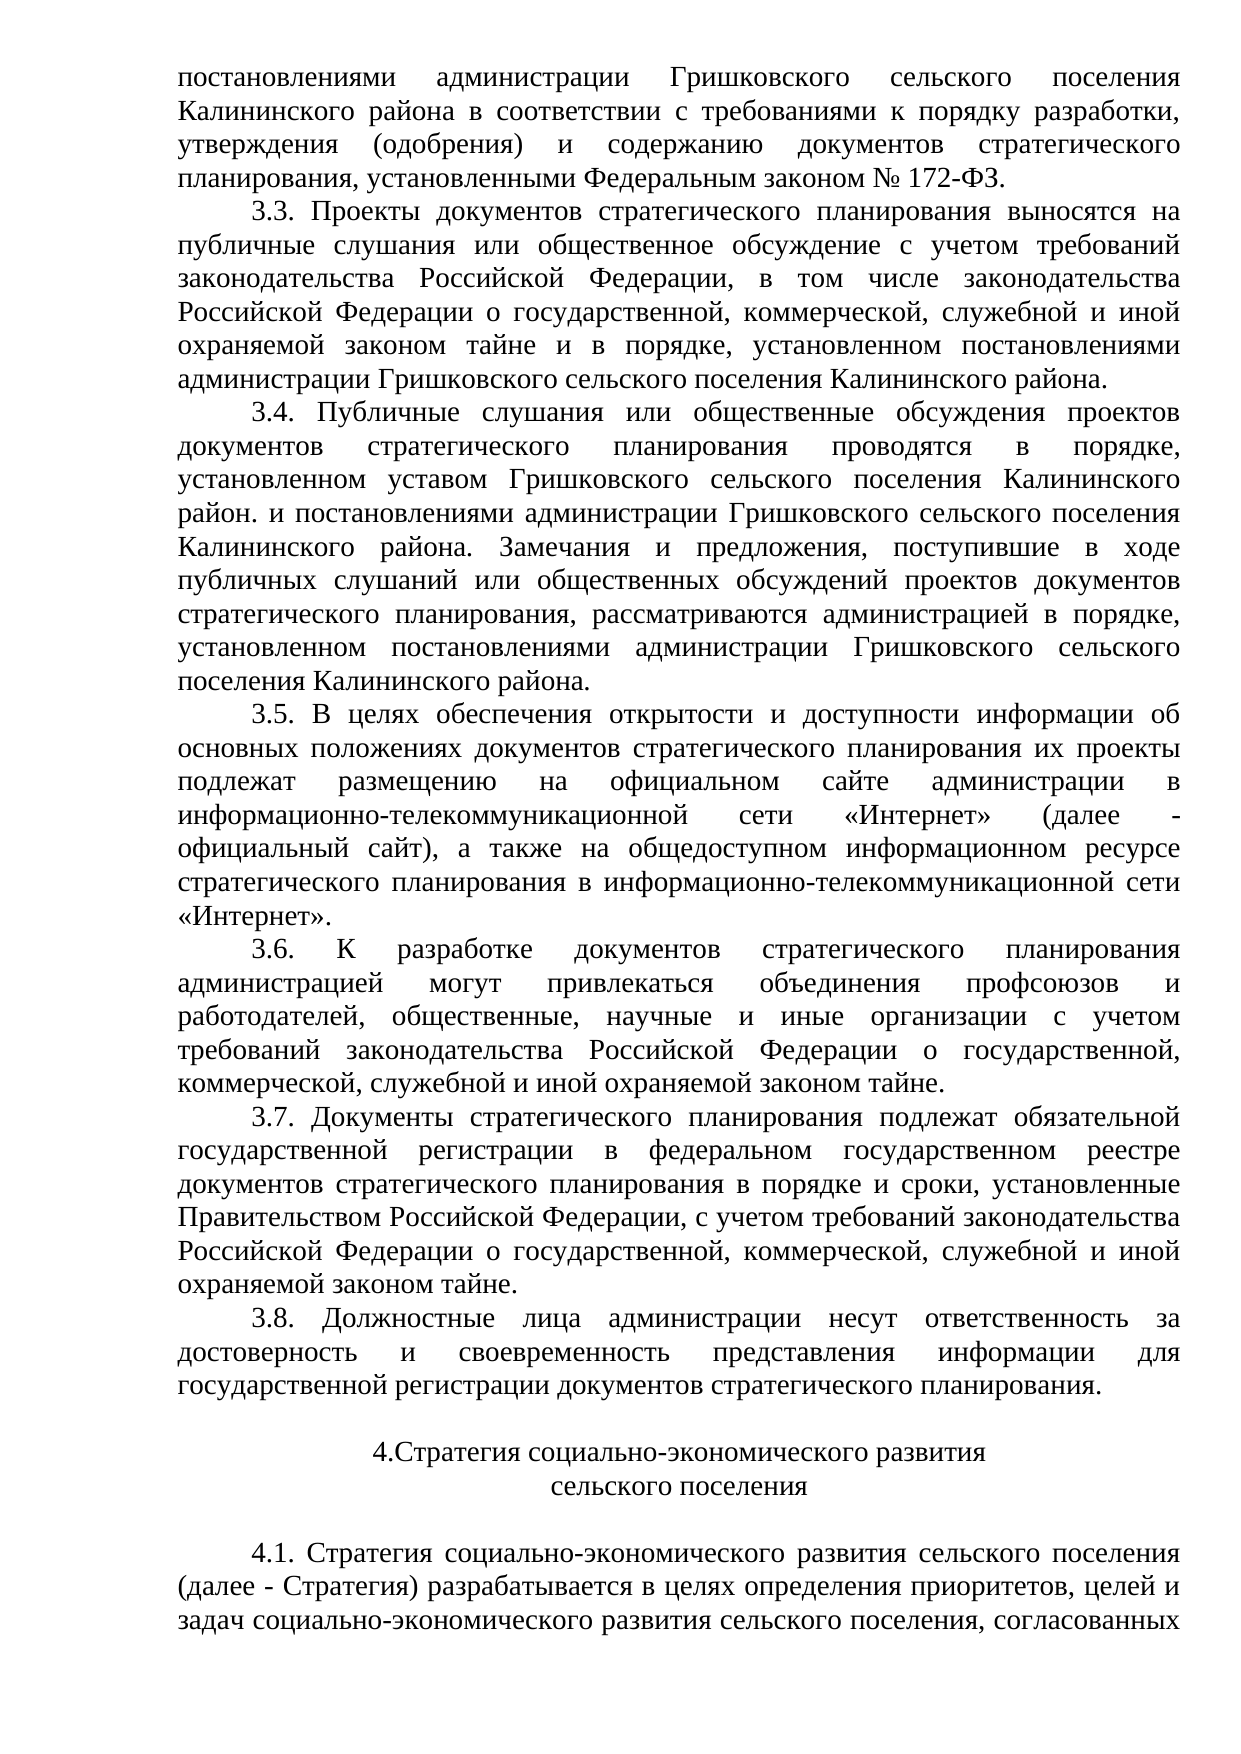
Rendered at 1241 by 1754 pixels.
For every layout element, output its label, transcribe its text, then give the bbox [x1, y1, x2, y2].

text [177, 1535, 1181, 1636]
text 3.4. Публичные слушания или общественные обсуждения проектов документов стратегического планирования проводятся в порядке, установленном уставом Гришковского сельского поселения Калининского район. и постановлениями администрации Гришковского сельского поселения Калининского района. Замечания и предложения, поступившие в ходе публичных слушаний или общественных обсуждений проектов документов стратегического планирования, рассматриваются администрацией в порядке, установленном постановлениями администрации Гришковского сельского поселения Калининского района. [177, 394, 1181, 696]
text 3.5. В целях обеспечения открытости и доступности информации об основных положениях документов стратегического планирования их проекты подлежат размещению на официальном сайте администрации в информационно-телекоммуникационной сети «Интернет» (далее - официальный сайт), а также на общедоступном информационном ресурсе стратегического планирования в информационно-телекоммуникационной сети «Интернет». [177, 696, 1181, 931]
text 3.3. Проекты документов стратегического планирования выносятся на публичные слушания или общественное обсуждение с учетом требований законодательства Российской Федерации, в том числе законодательства Российской Федерации о государственной, коммерческой, служебной и иной охраняемой законом тайне и в порядке, установленном постановлениями администрации Гришковского сельского поселения Калининского района. [177, 193, 1181, 394]
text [177, 59, 1181, 193]
text 3.7. Документы стратегического планирования подлежат обязательной государственной регистрации в федеральном государственном реестре документов стратегического планирования в порядке и сроки, установленные Правительством Российской Федерации, с учетом требований законодательства Российской Федерации о государственной, коммерческой, служебной и иной охраняемой законом тайне. [177, 1099, 1181, 1300]
text 3.8. Должностные лица администрации несут ответственность за достоверность и своевременность представления информации для государственной регистрации документов стратегического планирования. [177, 1300, 1181, 1401]
text сельского поселения [177, 1468, 1181, 1501]
text 3.6. К разработке документов стратегического планирования администрацией могут привлекаться объединения профсоюзов и работодателей, общественные, научные и иные организации с учетом требований законодательства Российской Федерации о государственной, коммерческой, служебной и иной охраняемой законом тайне. [177, 931, 1181, 1099]
text 4.Стратегия социально-экономического развития [177, 1434, 1181, 1468]
